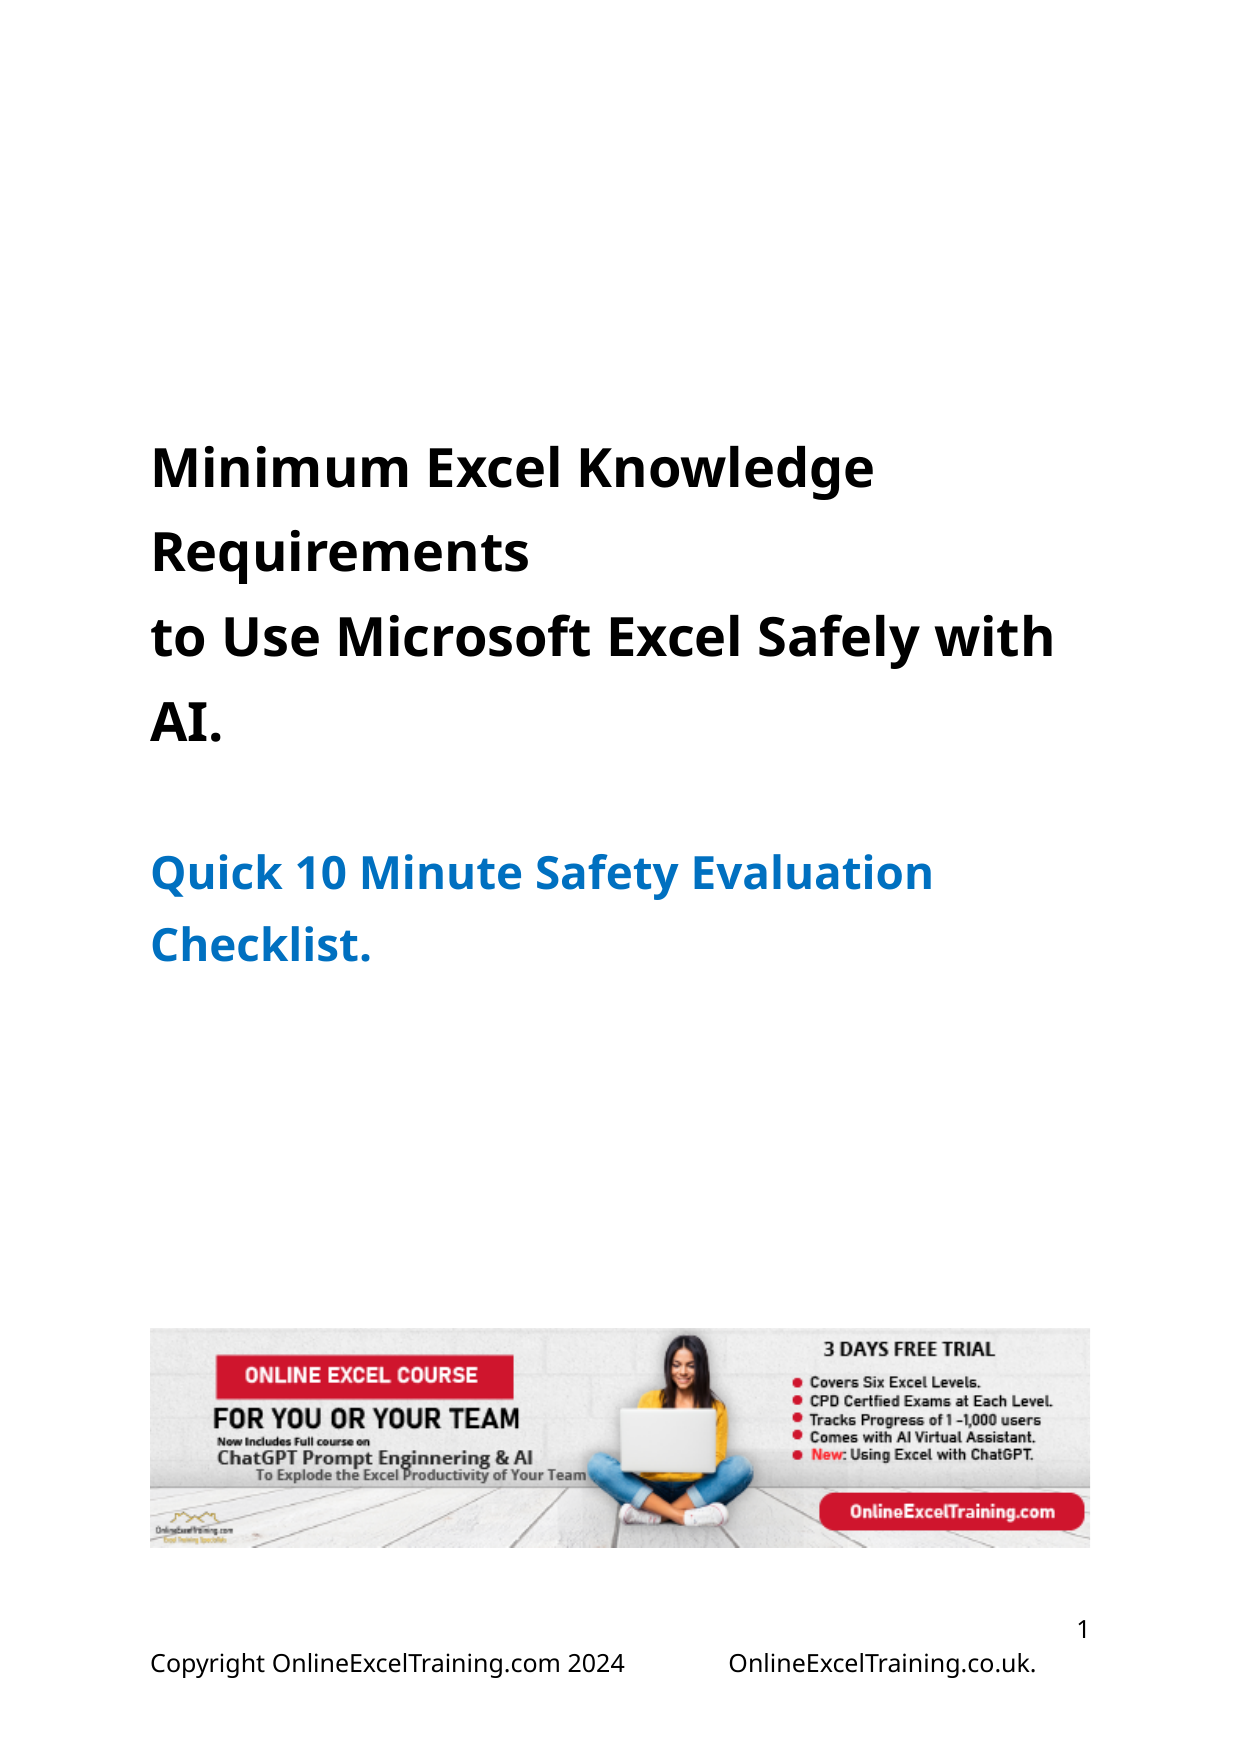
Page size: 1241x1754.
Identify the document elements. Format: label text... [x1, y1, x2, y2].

text Quick 10 Minute Safety Evaluation Checklist. [150, 841, 1090, 975]
text Minimum Excel Knowledge Requirements to Use Microsoft Excel Safely with AI. [150, 429, 1090, 757]
picture [150, 1328, 1091, 1548]
